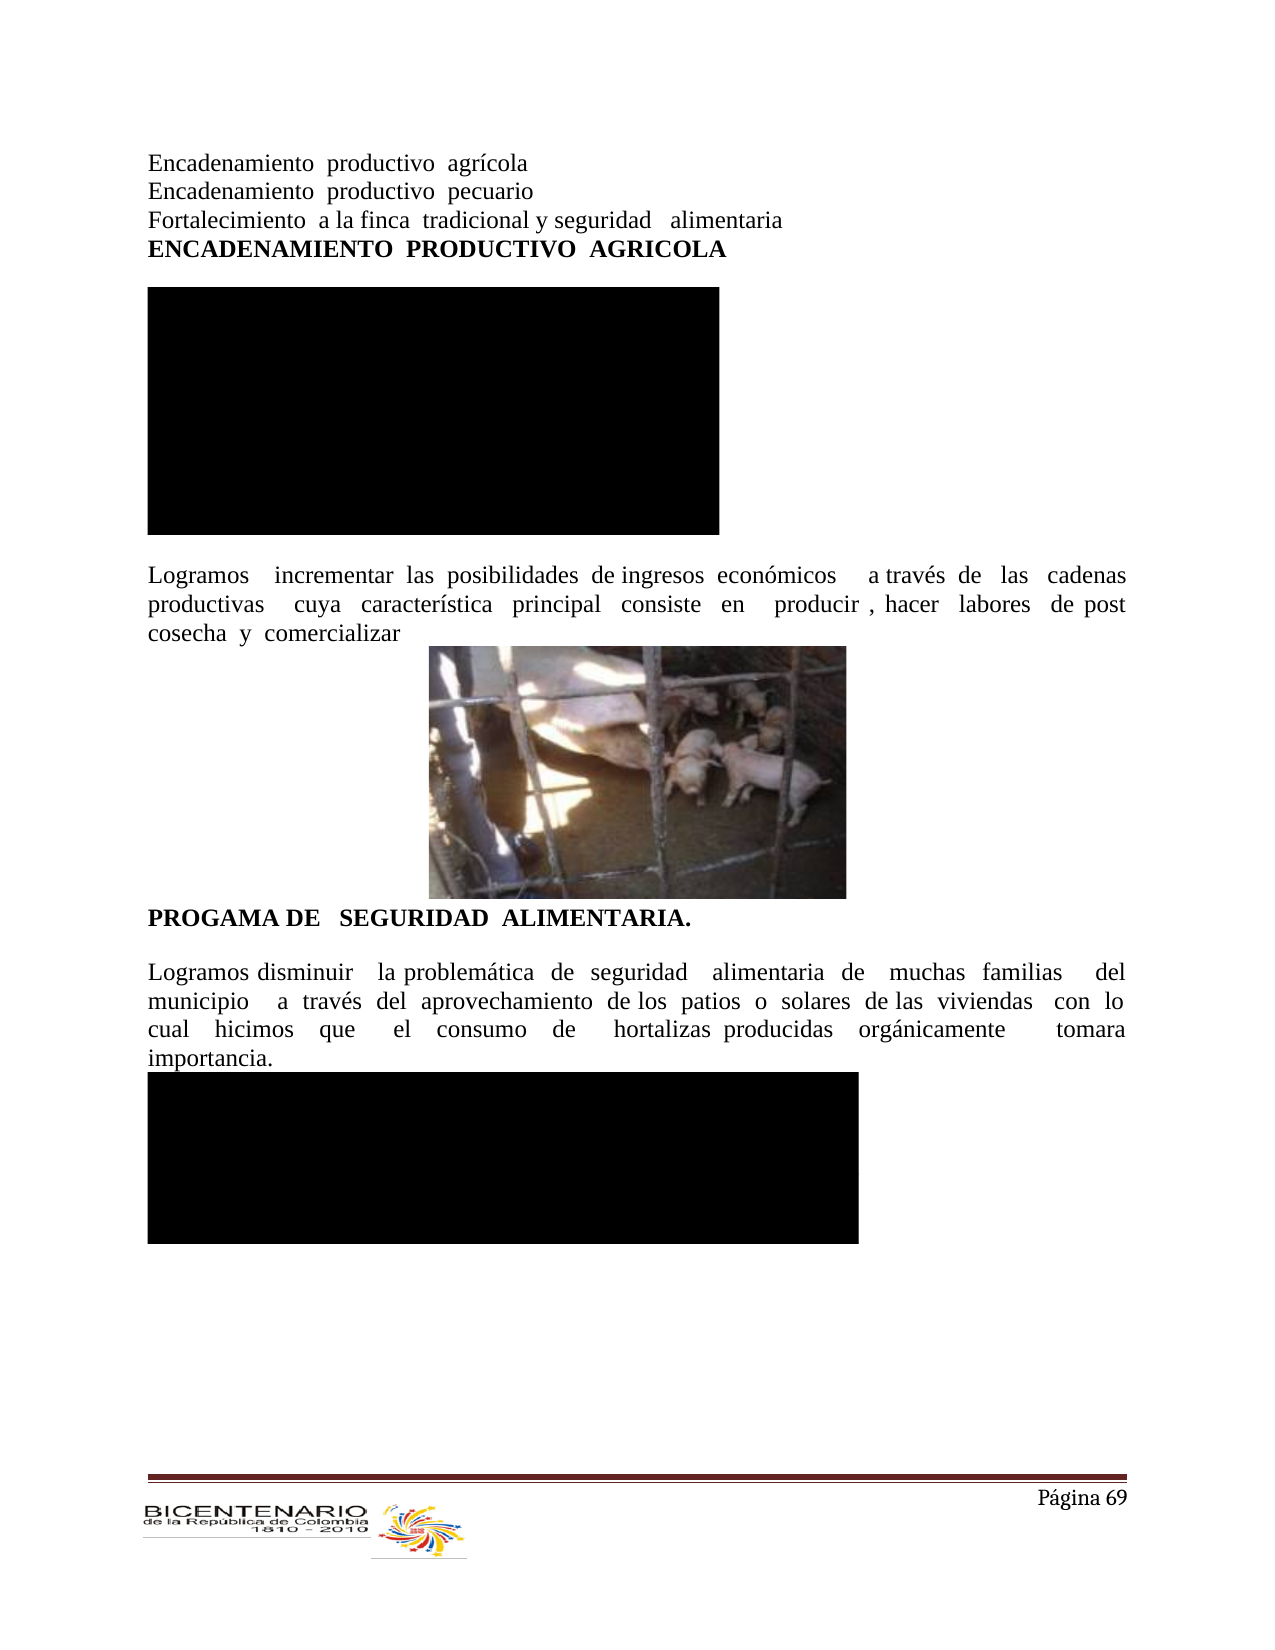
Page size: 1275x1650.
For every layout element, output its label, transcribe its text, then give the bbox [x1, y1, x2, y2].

text Encadenamiento productivo agrícola [148, 148, 1127, 176]
text PROGAMA DE SEGURIDAD ALIMENTARIA. [148, 903, 1127, 932]
text Encadenamiento productivo pecuario [148, 176, 1127, 205]
text Fortalecimiento a la finca tradicional y seguridad alimentaria [148, 205, 1127, 234]
text ENCADENAMIENTO PRODUCTIVO AGRICOLA [148, 234, 1127, 263]
picture [428, 646, 847, 899]
text Logramos incrementar las posibilidades de ingresos económicos a través de las cadenas productivas cuya característica principal consiste en producir , hacer labores de post cosecha y comercializar [148, 560, 1127, 646]
picture [142, 1498, 469, 1559]
text Logramos disminuir la problemática de seguridad alimentaria de muchas familias del municipio a través del aprovechamiento de los patios o solares de las viviendas con lo cual hicimos que el consumo de hortalizas producidas orgánicamente tomara importancia. [148, 957, 1127, 1072]
